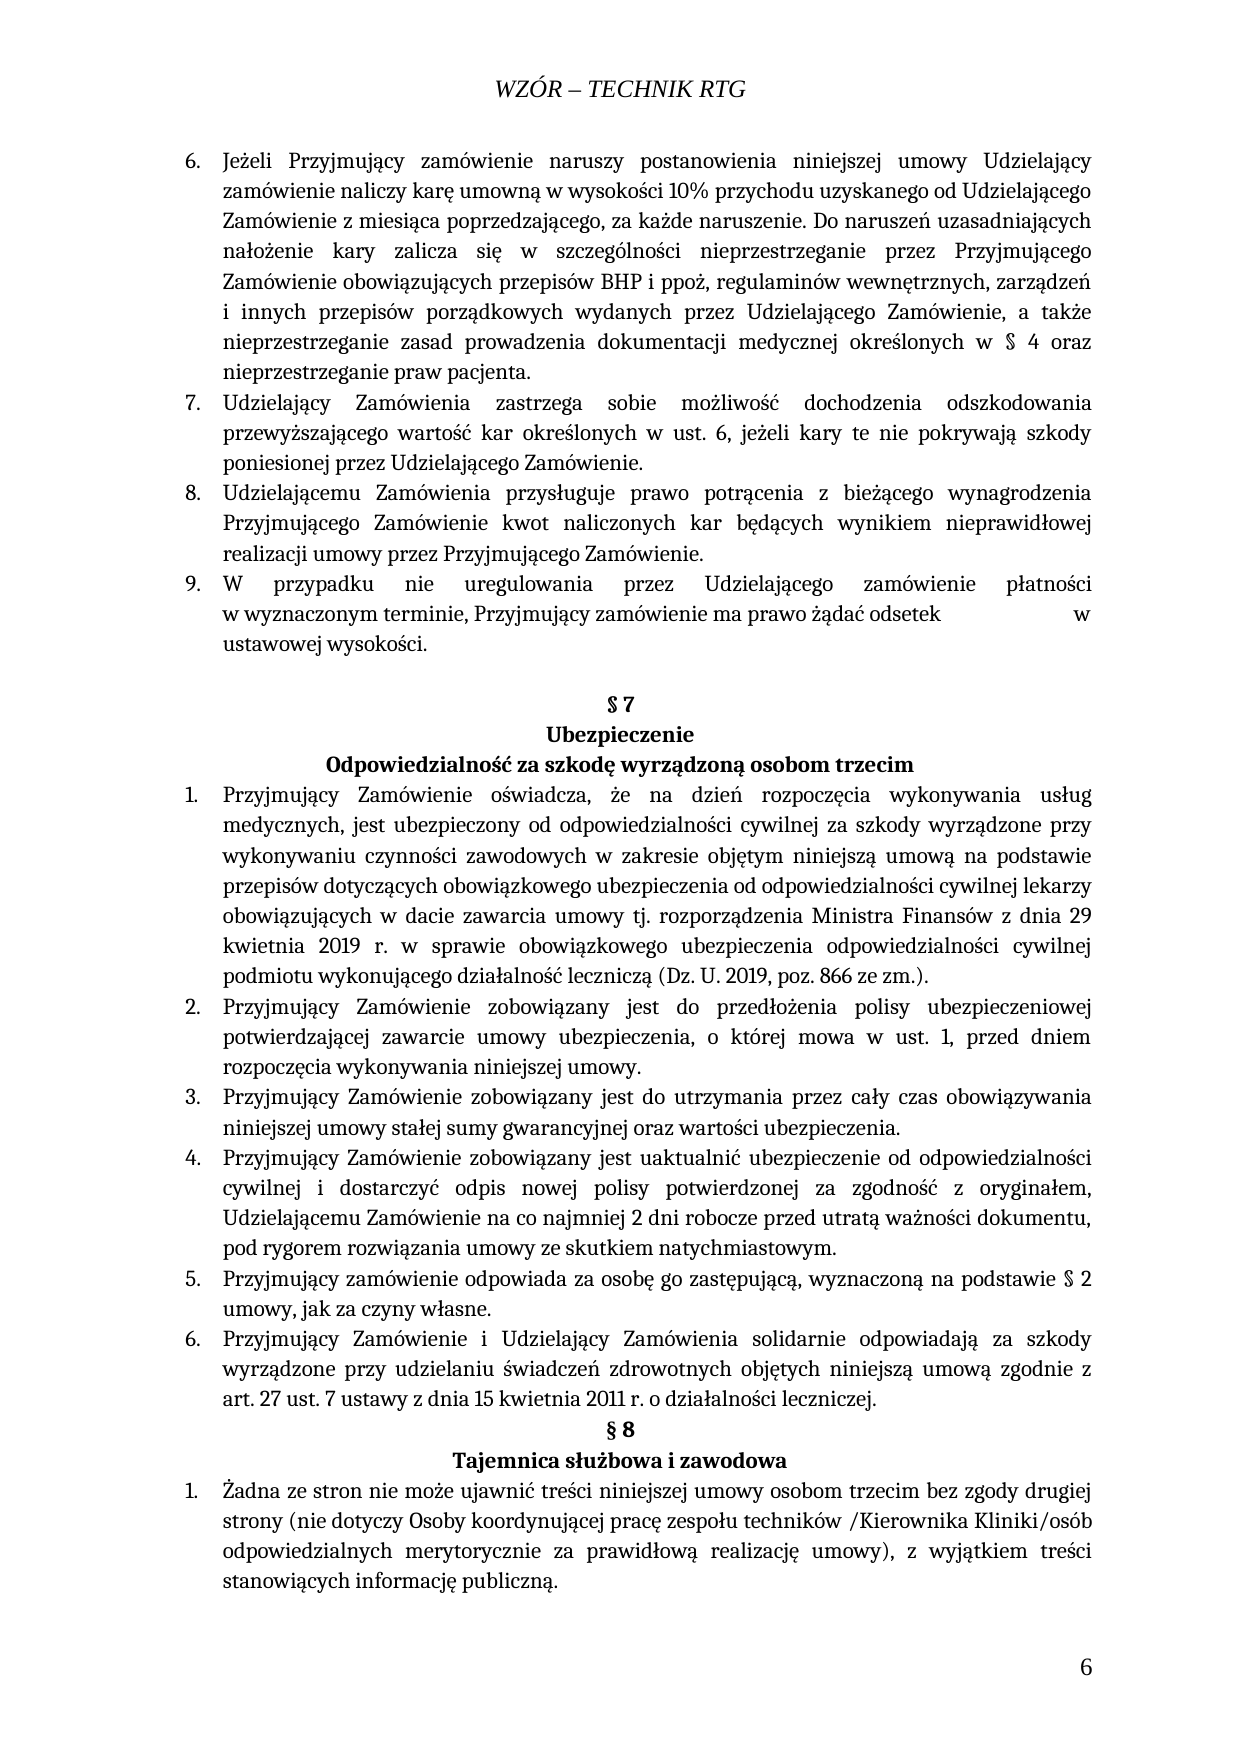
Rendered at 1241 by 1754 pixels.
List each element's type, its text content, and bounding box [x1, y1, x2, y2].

list W przypadku nie uregulowania przez Udzielającego zamówienie płatności w wyznaczonym terminie, Przyjmujący zamówienie ma prawo żądać odsetek w ustawowej wysokości. [185, 571, 1093, 657]
list Przyjmujący Zamówienie zobowiązany jest uaktualnić ubezpieczenie od odpowiedzialności cywilnej i dostarczyć odpis nowej polisy potwierdzonej za zgodność z oryginałem, Udzielającemu Zamówienie na co najmniej 2 dni robocze przed utratą ważności dokumentu, pod rygorem rozwiązania umowy ze skutkiem natychmiastowym. [185, 1144, 1093, 1261]
list Przyjmujący Zamówienie i Udzielający Zamówienia solidarnie odpowiadają za szkody wyrządzone przy udzielaniu świadczeń zdrowotnych objętych niniejszą umową zgodnie z art. 27 ust. 7 ustawy z dnia 15 kwietnia 2011 r. o działalności leczniczej. [185, 1326, 1093, 1412]
list Przyjmujący Zamówienie zobowiązany jest do przedłożenia polisy ubezpieczeniowej potwierdzającej zawarcie umowy ubezpieczenia, o której mowa w ust. 1, przed dniem rozpoczęcia wykonywania niniejszej umowy. [185, 993, 1093, 1080]
text 8 [148, 1416, 1093, 1443]
list Udzielającemu Zamówienia przysługuje prawo potrącenia z bieżącego wynagrodzenia Przyjmującego Zamówienie kwot naliczonych kar będących wynikiem nieprawidłowej realizacji umowy przez Przyjmującego Zamówienie. [185, 480, 1093, 567]
list Przyjmujący Zamówienie oświadcza, że na dzień rozpoczęcia wykonywania usług medycznych, jest ubezpieczony od odpowiedzialności cywilnej za szkody wyrządzone przy wykonywaniu czynności zawodowych w zakresie objętym niniejszą umową na podstawie przepisów dotyczących obowiązkowego ubezpieczenia od odpowiedzialności cywilnej lekarzy obowiązujących w dacie zawarcia umowy tj. rozporządzenia Ministra Finansów z dnia 29 kwietnia 2019 r. w sprawie obowiązkowego ubezpieczenia odpowiedzialności cywilnej podmiotu wykonującego działalność leczniczą (Dz. U. 2019, poz. 866 ze zm.). [185, 782, 1093, 989]
list Żadna ze stron nie może ujawnić treści niniejszej umowy osobom trzecim bez zgody drugiej strony (nie dotyczy Osoby koordynującej pracę zespołu techników /Kierownika Kliniki/osób odpowiedzialnych merytorycznie za prawidłową realizację umowy), z wyjątkiem treści stanowiących informację publiczną. [185, 1478, 1093, 1595]
list Przyjmujący zamówienie odpowiada za osobę go zastępującą, wyznaczoną na podstawie § 2 umowy, jak za czyny własne. [185, 1265, 1093, 1322]
list Przyjmujący Zamówienie zobowiązany jest do utrzymania przez cały czas obowiązywania niniejszej umowy stałej sumy gwarancyjnej oraz wartości ubezpieczenia. [185, 1084, 1093, 1141]
list § 7 [148, 691, 1093, 718]
list Jeżeli Przyjmujący zamówienie naruszy postanowienia niniejszej umowy Udzielający zamówienie naliczy karę umowną w wysokości 10% przychodu uzyskanego od Udzielającego Zamówienie z miesiąca poprzedzającego, za każde naruszenie. Do naruszeń uzasadniających nałożenie kary zalicza się w szczególności nieprzestrzeganie przez Przyjmującego Zamówienie obowiązujących przepisów BHP i ppoż, regulaminów wewnętrznych, zarządzeń i innych przepisów porządkowych wydanych przez Udzielającego Zamówienie, a także nieprzestrzeganie zasad prowadzenia dokumentacji medycznej określonych w § 4 oraz nieprzestrzeganie praw pacjenta. [185, 148, 1093, 385]
list Udzielający Zamówienia zastrzega sobie możliwość dochodzenia odszkodowania przewyższającego wartość kar określonych w ust. 6, jeżeli kary te nie pokrywają szkody poniesionej przez Udzielającego Zamówienie. [185, 389, 1093, 476]
subtitle Ubezpieczenie [148, 722, 1093, 748]
text Tajemnica służbowa i zawodowa [148, 1447, 1093, 1474]
text Odpowiedzialność za szkodę wyrządzoną osobom trzecim [148, 752, 1093, 778]
